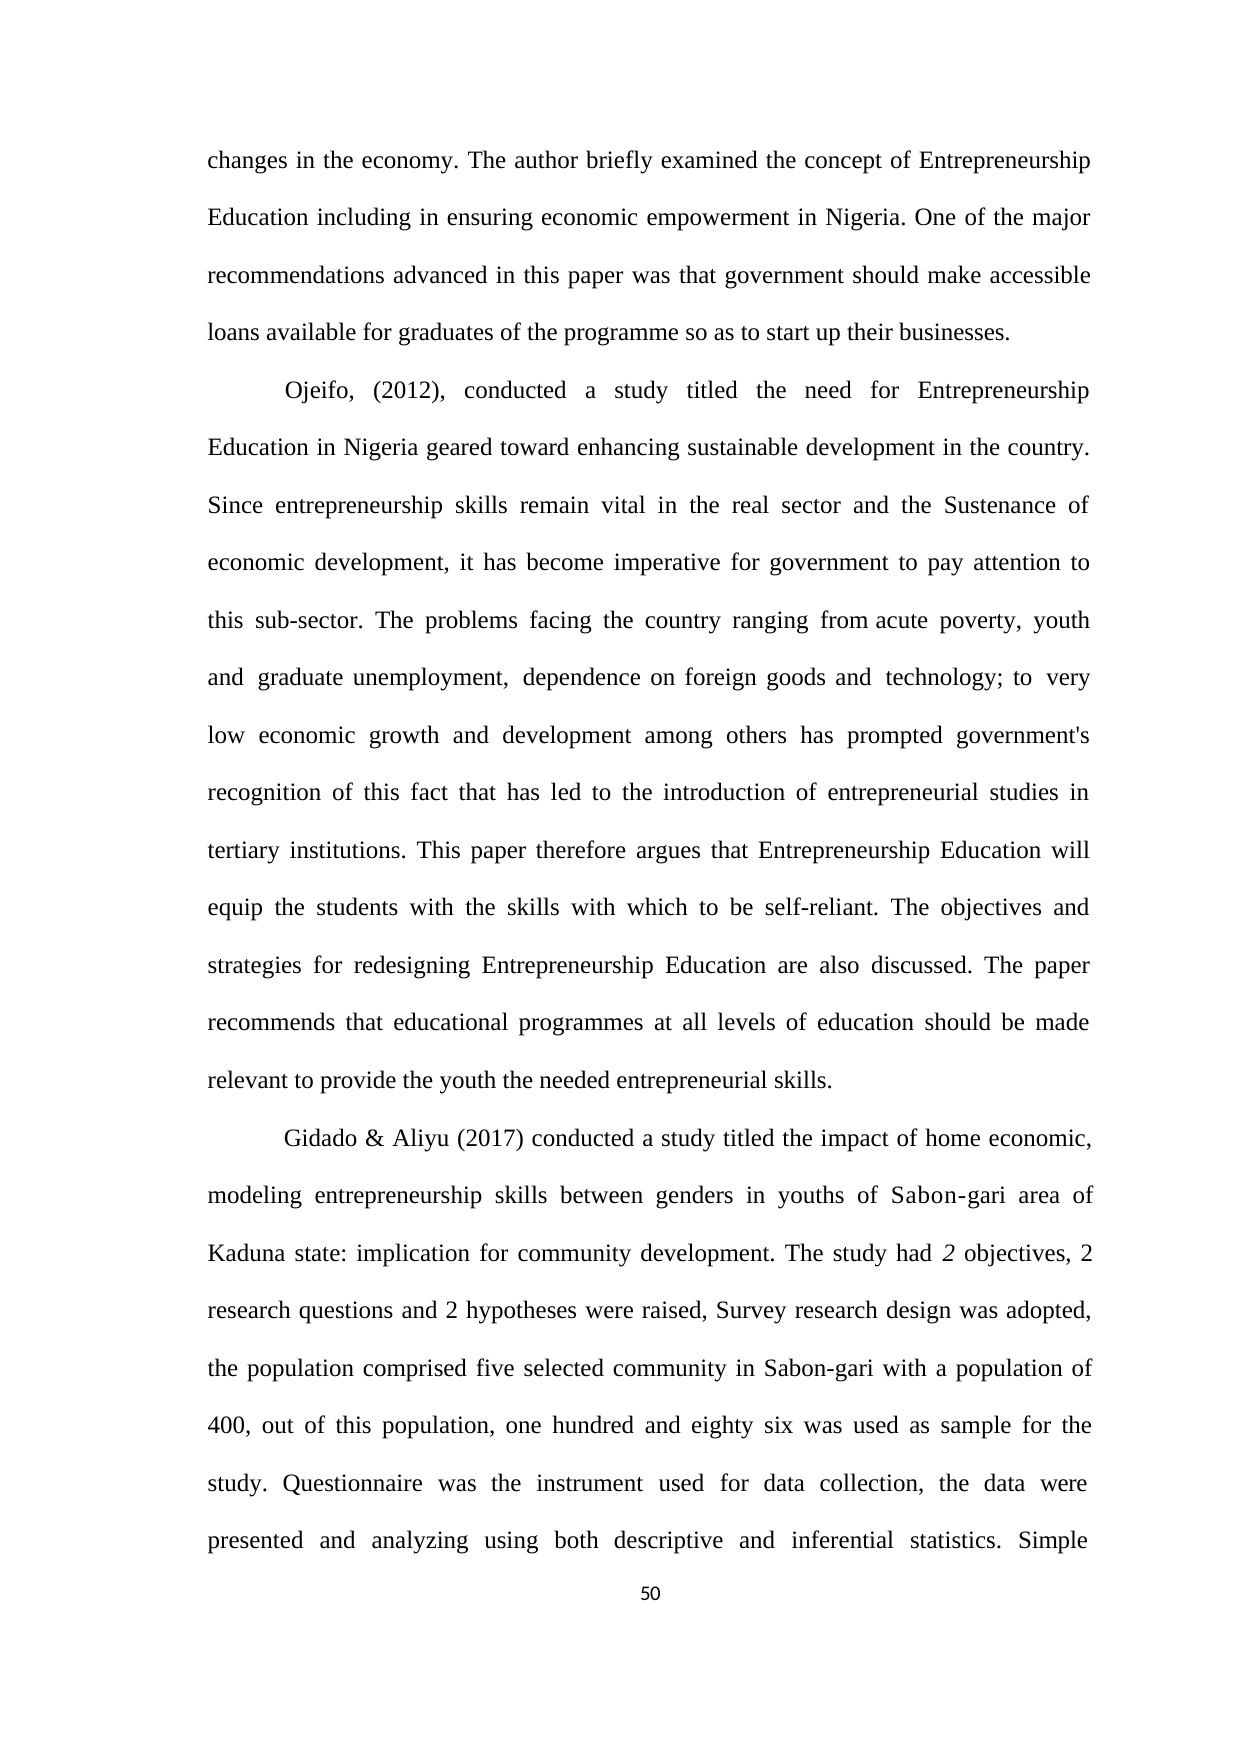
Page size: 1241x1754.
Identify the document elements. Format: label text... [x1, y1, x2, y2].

text Gidado & Aliyu (2017) conducted a study titled the impact of home economic, modeling entrepreneurship skills between genders in youths of Sabon-gari area of Kaduna state: implication for community development. The study had 2 objectives, 2 research questions and 2 hypotheses were raised, Survey research design was adopted, the population comprised five selected community in Sabon-gari with a population of 400, out of this population, one hundred and eighty six was used as sample for the study. Questionnaire was the instrument used for data collection, the data were [207, 1123, 1093, 1496]
text changes in the economy. The author briefly examined the concept of Entrepreneurship Education including in ensuring economic empowerment in Nigeria. One of the major recommendations advanced in this paper was that government should make accessible loans available for graduates of the programme so as to start up their businesses. [207, 145, 1092, 346]
text Ojeifo, (2012), conducted a study titled the need for Entrepreneurship Education in Nigeria geared toward enhancing sustainable development in the country. Since entrepreneurship skills remain vital in the real sector and the Sustenance of economic development, it has become imperative for government to pay attention to this sub-sector. The problems facing the country ranging from acute poverty, youth and graduate unemployment, dependence on foreign goods and technology; to very low economic growth and development among others has prompted government's recognition of this fact that has led to the introduction of entrepreneurial studies in tertiary institutions. This paper therefore argues that Entrepreneurship Education will equip the students with the skills with which to be self-reliant. The objectives and strategies for redesigning Entrepreneurship Education are also discussed. The paper recommends that educational programmes at all levels of education should be made relevant to provide the youth the needed entrepreneurial skills. [207, 375, 1091, 1093]
text presented and analyzing using both descriptive and inferential statistics. Simple [207, 1525, 1215, 1554]
